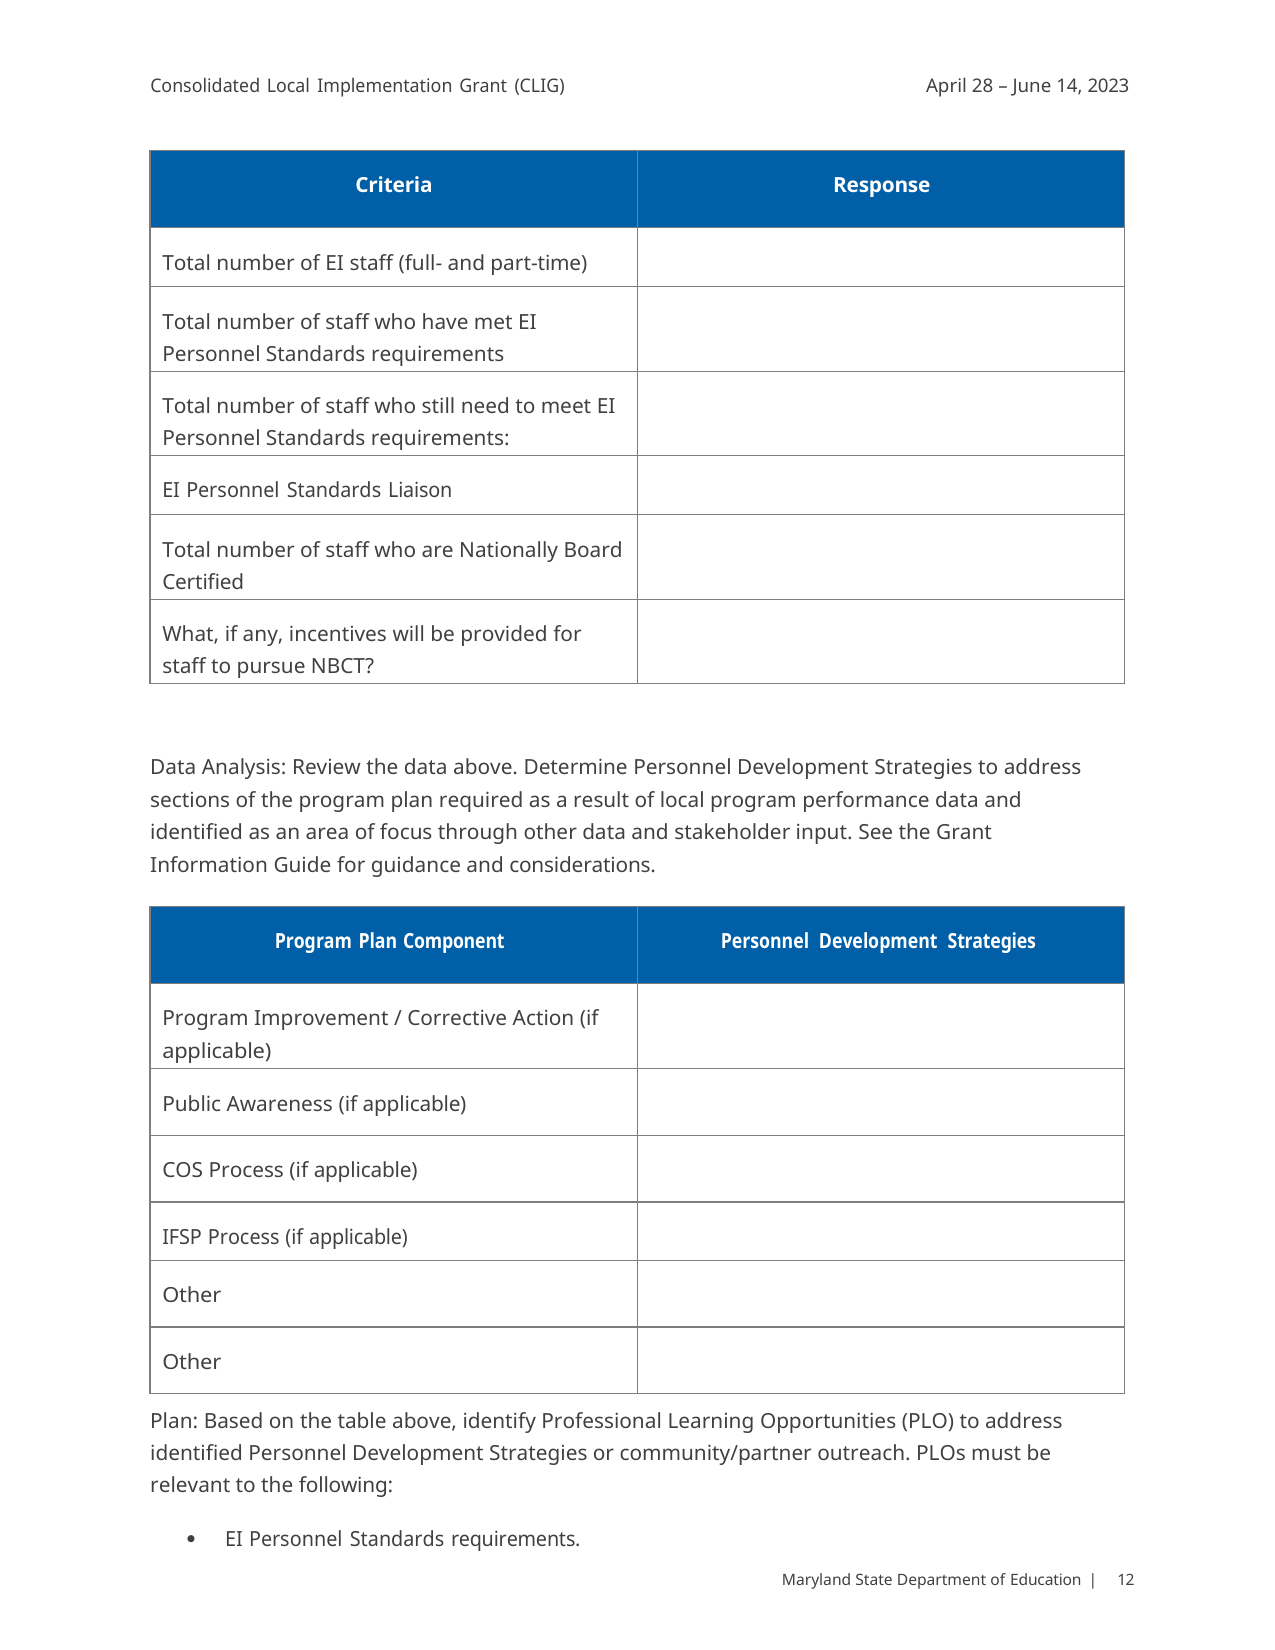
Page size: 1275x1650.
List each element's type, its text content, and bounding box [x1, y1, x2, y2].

table_cell [638, 600, 1124, 683]
table_cell Total number of staff who have met EI Personnel Standards requirements [151, 287, 637, 371]
table_cell Other [151, 1261, 637, 1326]
table_header Criteria [151, 151, 637, 227]
table_cell [638, 1203, 1124, 1260]
table_cell Total number of staff who still need to meet EI Personnel Standards requirements: [151, 372, 637, 455]
table_header Personnel Development Strategies [638, 907, 1124, 983]
text Data Analysis: Review the data above. Determine Personnel Development Strategies to address sections of the program plan required as a result of local program performance data and identified as an area of focus through other data and stakeholder input. See the Grant Information Guide for guidance and considerations. [150, 752, 1109, 878]
table_cell IFSP Process (if applicable) [151, 1203, 637, 1260]
table_cell Total number of EI staff (full- and part-time) [151, 228, 637, 286]
table_cell Program Improvement / Corrective Action (if applicable) [151, 984, 637, 1068]
list EI Personnel Standards requirements. [187, 1524, 1148, 1553]
table_cell Other [151, 1328, 637, 1393]
table_header Program Plan Component [151, 907, 637, 983]
table_cell [638, 228, 1124, 286]
table_cell [638, 1136, 1124, 1201]
table_cell [638, 984, 1124, 1068]
table_cell Public Awareness (if applicable) [151, 1069, 637, 1135]
table_cell [638, 1328, 1124, 1393]
table_header Response [638, 151, 1124, 227]
table_cell [638, 1069, 1124, 1135]
table_cell [638, 372, 1124, 455]
table_cell COS Process (if applicable) [151, 1136, 637, 1201]
table_cell EI Personnel Standards Liaison [151, 456, 637, 514]
text Plan: Based on the table above, identify Professional Learning Opportunities (PLO) to address identified Personnel Development Strategies or community/partner outreach. PLOs must be relevant to the following: [150, 1406, 1109, 1499]
table_cell [638, 515, 1124, 598]
table_cell [638, 456, 1124, 514]
table_cell What, if any, incentives will be provided for staff to pursue NBCT? [151, 600, 637, 683]
table_cell [638, 287, 1124, 371]
table_cell Total number of staff who are Nationally Board Certified [151, 515, 637, 598]
table_cell [638, 1261, 1124, 1326]
